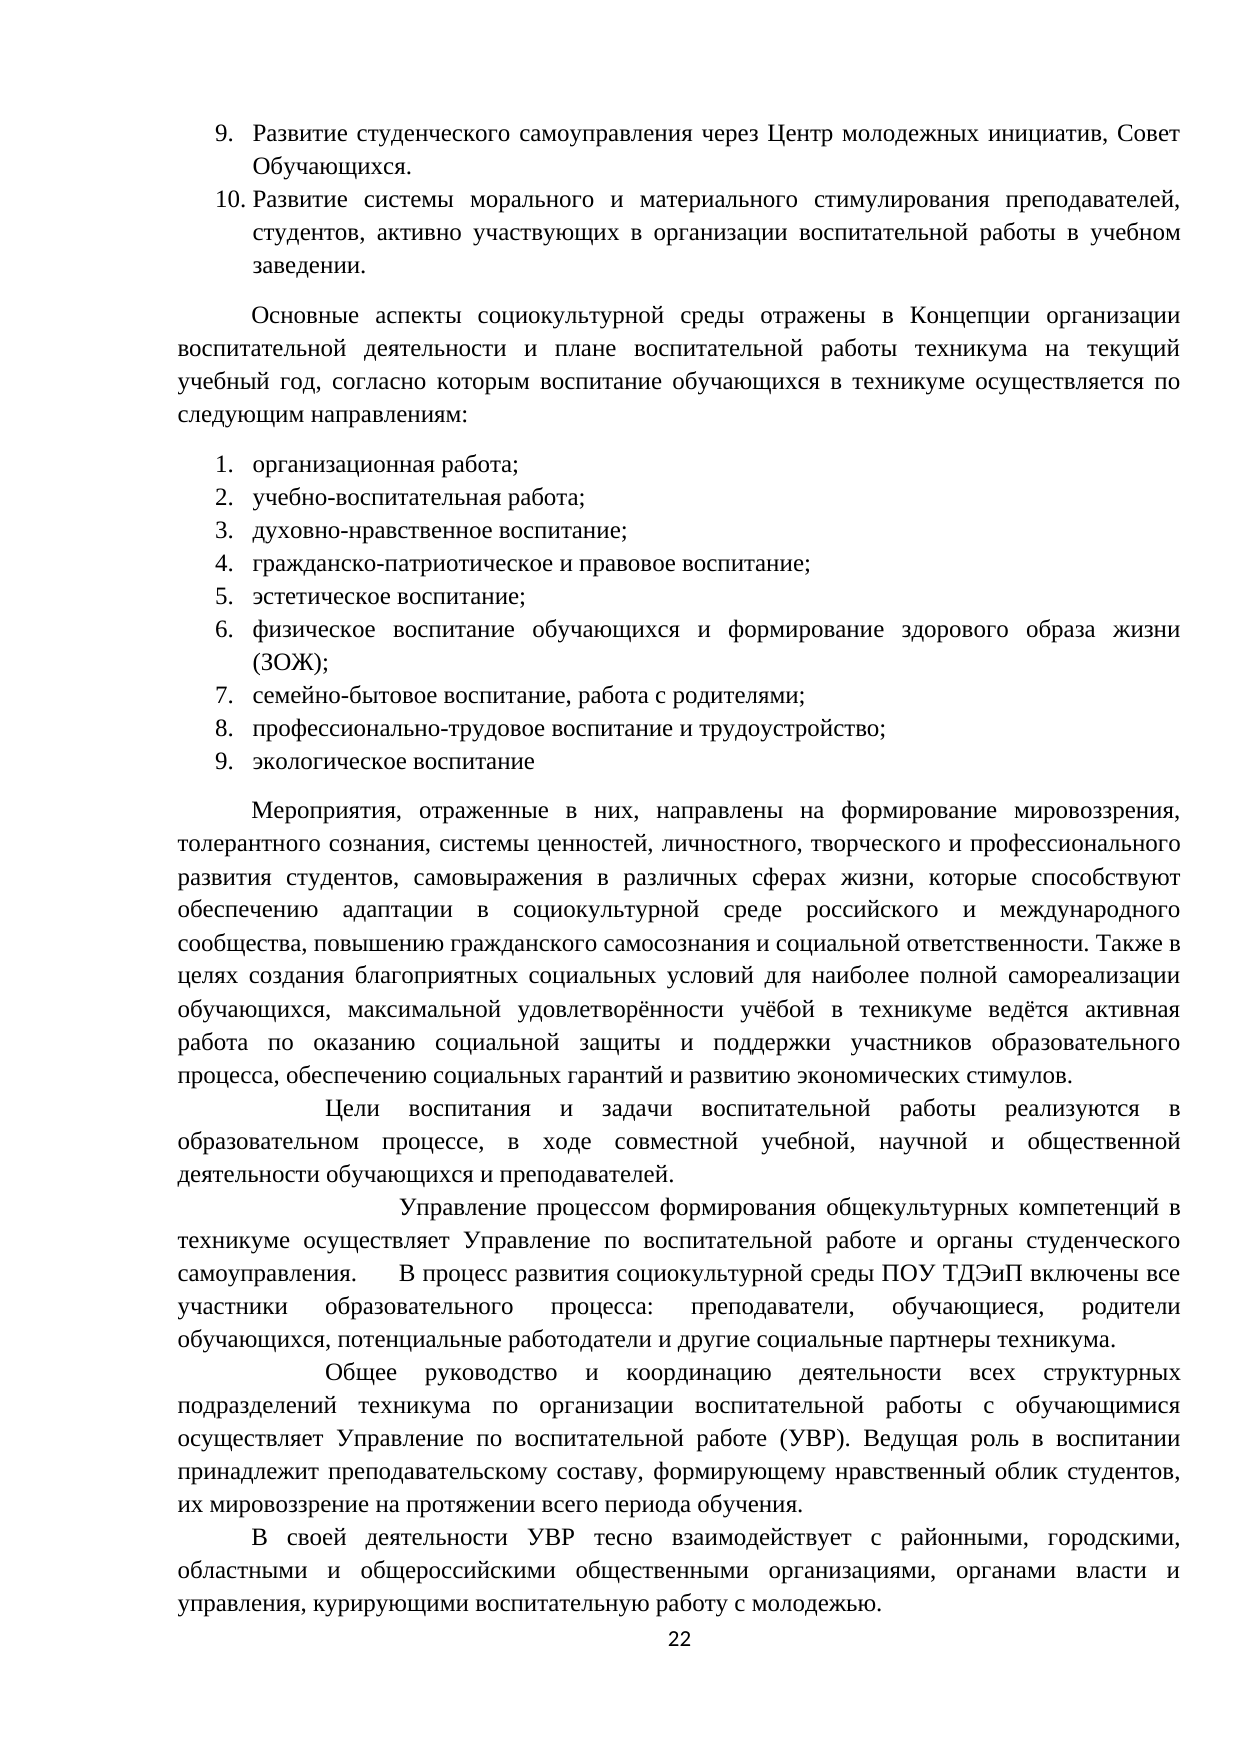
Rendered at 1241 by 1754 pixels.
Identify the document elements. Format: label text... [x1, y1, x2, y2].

list физическое воспитание обучающихся и формирование здорового образа жизни (ЗОЖ); [215, 614, 1181, 676]
list профессионально-трудовое воспитание и трудоустройство; [215, 713, 1181, 742]
list эстетическое воспитание; [215, 581, 1181, 609]
list экологическое воспитание [215, 746, 1181, 774]
list Развитие системы морального и материального стимулирования преподавателей, студентов, активно участвующих в организации воспитательной работы в учебном заведении. [215, 184, 1181, 279]
list духовно-нравственное воспитание; [215, 515, 1181, 543]
list Развитие студенческого самоуправления через Центр молодежных инициатив, Совет Обучающихся. [215, 118, 1181, 180]
list организационная работа; [215, 449, 1181, 477]
list семейно-бытовое воспитание, работа с родителями; [215, 680, 1181, 708]
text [177, 796, 1181, 1617]
text Основные аспекты социокультурной среды отражены в Концепции организации воспитательной деятельности и плане воспитательной работы техникума на текущий учебный год, согласно которым воспитание обучающихся в техникуме осуществляется по следующим направлениям: [177, 300, 1181, 428]
list гражданско-патриотическое и правовое воспитание; [215, 548, 1181, 576]
list учебно-воспитательная работа; [215, 482, 1181, 510]
